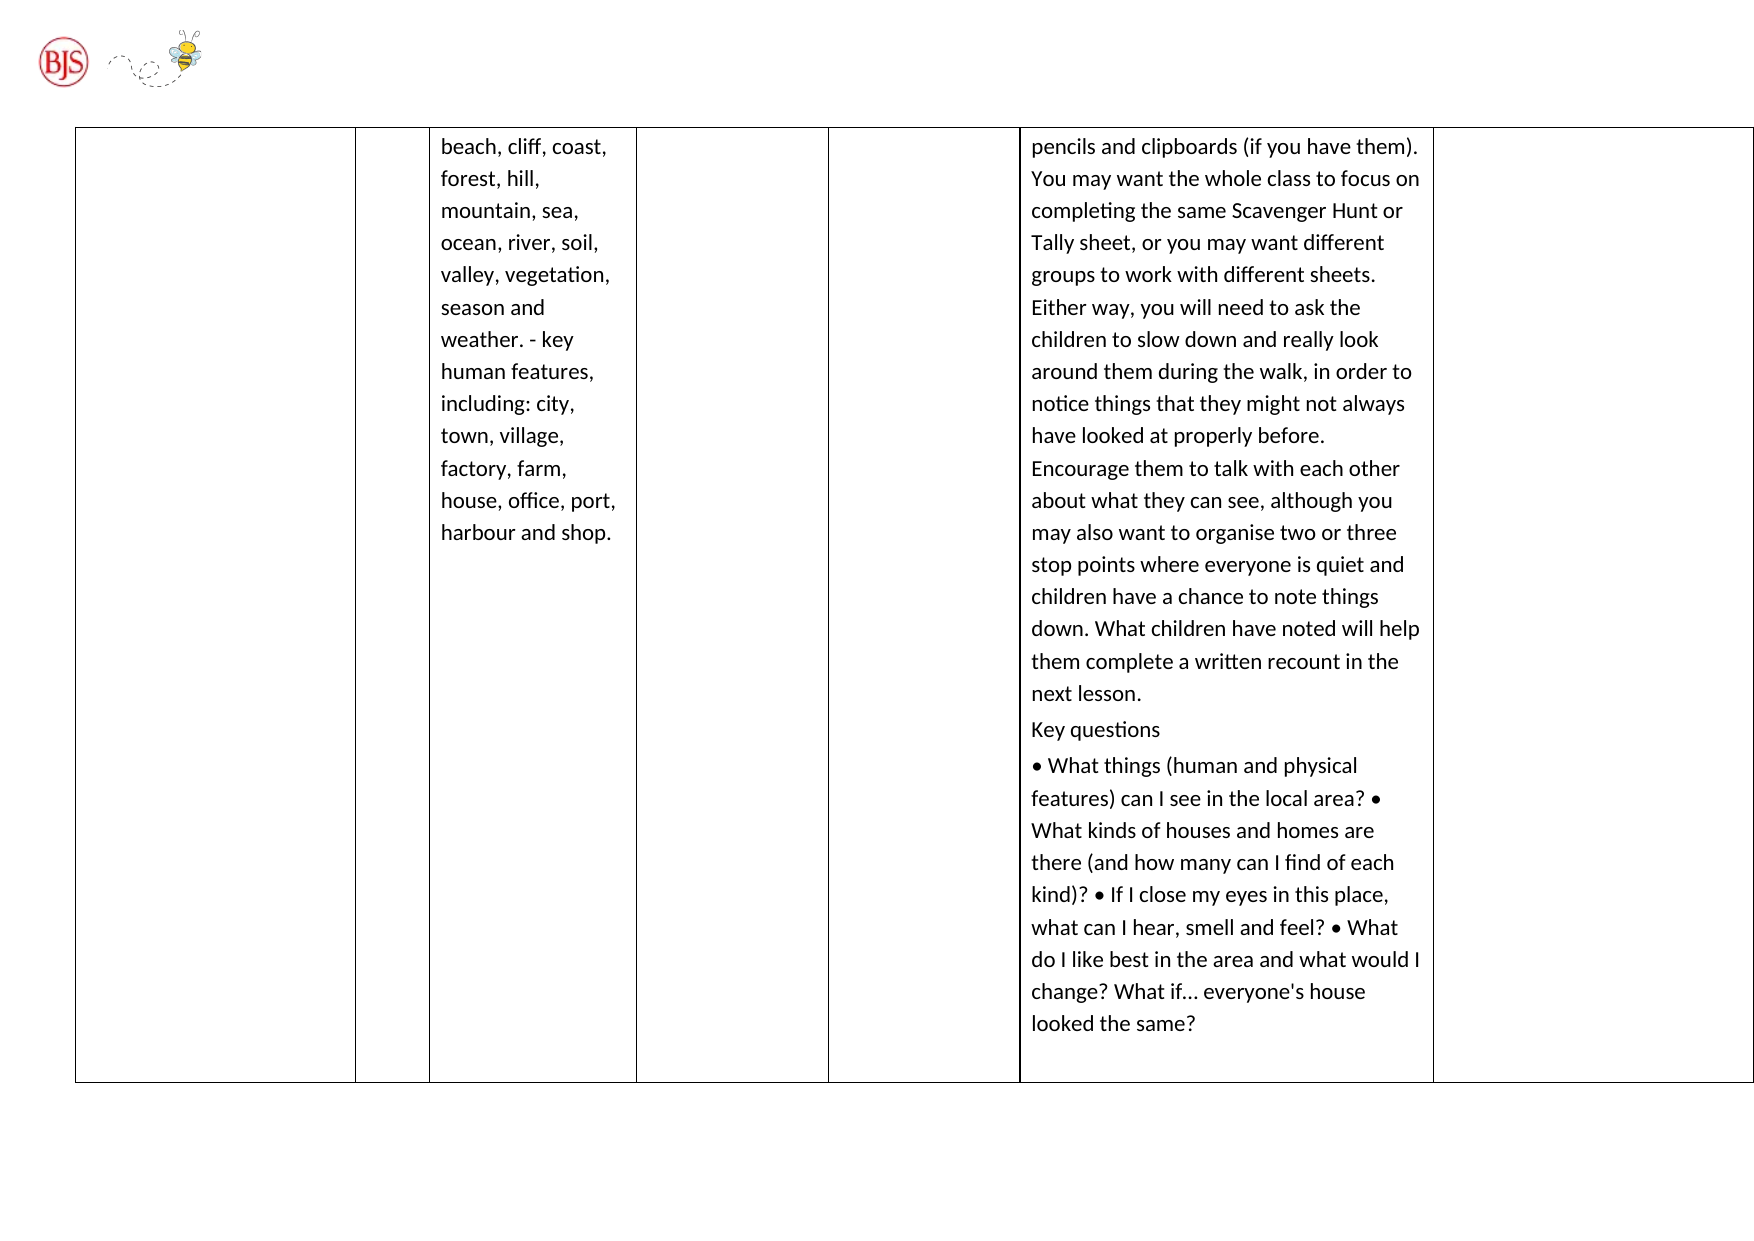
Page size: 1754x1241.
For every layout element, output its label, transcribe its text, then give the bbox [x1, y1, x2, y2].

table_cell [829, 128, 1019, 1082]
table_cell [430, 128, 636, 1082]
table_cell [1021, 128, 1433, 1082]
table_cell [637, 128, 828, 1082]
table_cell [1434, 128, 1753, 1082]
picture [30, 28, 93, 94]
table_cell 3 [356, 128, 429, 1082]
picture [107, 30, 202, 87]
